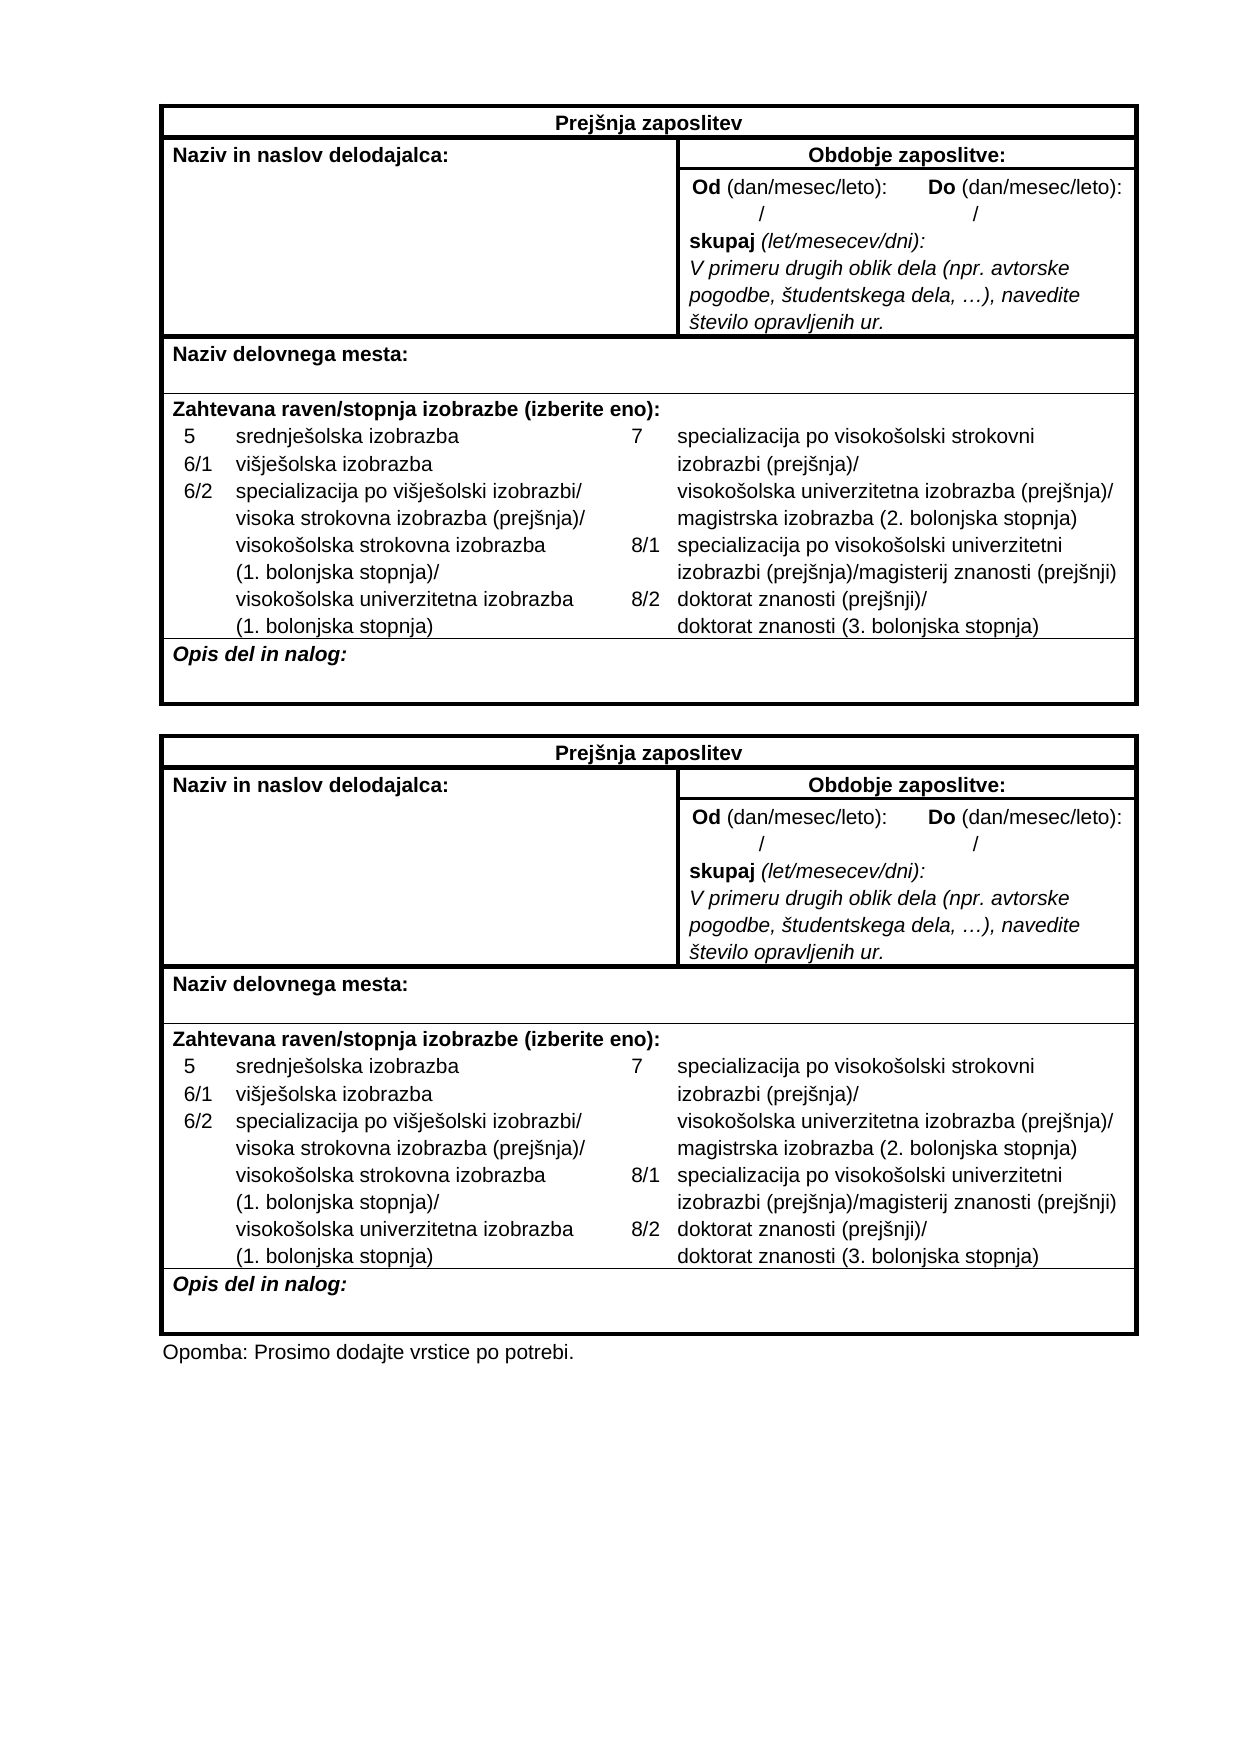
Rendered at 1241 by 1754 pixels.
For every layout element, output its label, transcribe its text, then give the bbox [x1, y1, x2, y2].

table_cell Od (dan/mesec/leto): Do (dan/mesec/leto): / / skupaj (let/mesecev/dni): V primeru drugih oblik dela (npr. avtorske pogodbe, študentskega dela, …), navedite število opravljenih ur. [680, 170, 1134, 334]
table_cell Naziv in naslov delodajalca: [164, 770, 676, 964]
table_cell Obdobje zaposlitve: [680, 140, 1134, 167]
table_cell Naziv in naslov delodajalca: [164, 140, 676, 334]
table_header Prejšnja zaposlitev [164, 108, 1134, 135]
table_header Prejšnja zaposlitev [164, 738, 1134, 765]
table_cell Naziv delovnega mesta: [164, 969, 1134, 1023]
table_cell Opis del in nalog: [164, 639, 1134, 702]
table_cell Naziv delovnega mesta: [164, 339, 1134, 393]
table_cell Opis del in nalog: [164, 1269, 1134, 1332]
table_cell Zahtevana raven/stopnja izobrazbe (izberite eno): [164, 394, 1134, 638]
text Opomba: Prosimo dodajte vrstice po potrebi. [162, 1336, 1093, 1363]
table_cell Zahtevana raven/stopnja izobrazbe (izberite eno): [164, 1024, 1134, 1268]
table_cell Od (dan/mesec/leto): Do (dan/mesec/leto): / / skupaj (let/mesecev/dni): V primeru drugih oblik dela (npr. avtorske pogodbe, študentskega dela, …), navedite število opravljenih ur. [680, 800, 1134, 964]
table_cell Obdobje zaposlitve: [680, 770, 1134, 797]
